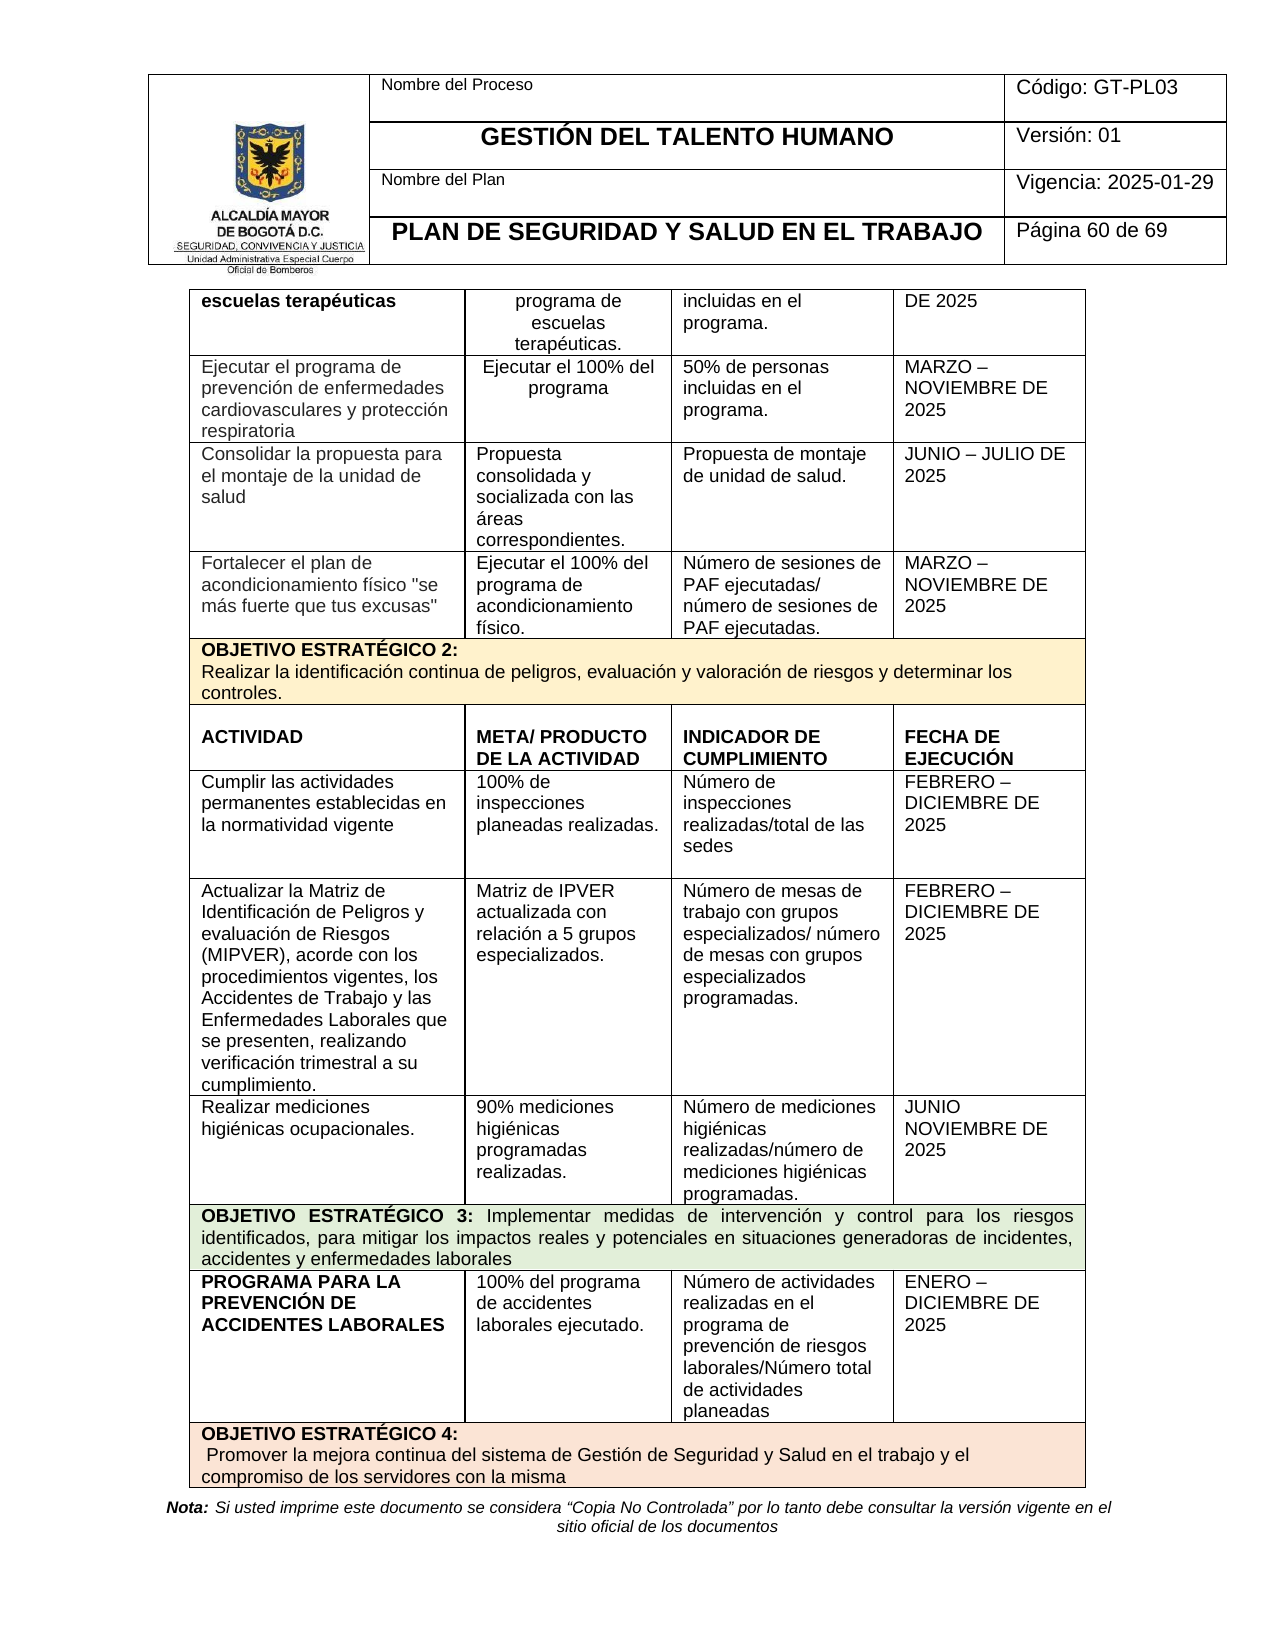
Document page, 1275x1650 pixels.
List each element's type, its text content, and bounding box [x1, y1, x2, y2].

table_cell 50% de personas incluidas en el programa. [672, 290, 893, 354]
table_cell Ejecutar el programa de prevención de enfermedades cardiovasculares y protección respiratoria [190, 356, 464, 442]
table_cell Realizar mediciones higiénicas ocupacionales. [190, 1096, 464, 1204]
table_cell Fortalecer el plan de acondicionamiento físico "se más fuerte que tus excusas" [190, 552, 464, 638]
picture [172, 121, 366, 264]
table_cell META/ PRODUCTO DE LA ACTIVIDAD [466, 705, 671, 769]
table_cell Ejecutar el programa de escuelas terapéuticas [190, 290, 464, 354]
table_cell Propuesta consolidada y socializada con las áreas correspondientes. [466, 443, 671, 551]
table_cell OBJETIVO ESTRATÉGICO 2: Realizar la identificación continua de peligros, evaluación y valoración de riesgos y determinar los controles. [190, 639, 1085, 704]
table_cell Consolidar la propuesta para el montaje de la unidad de salud [190, 443, 464, 551]
table_cell ACTIVIDAD [190, 705, 464, 769]
table_cell 90% mediciones higiénicas programadas realizadas. [466, 1096, 671, 1204]
table_cell OBJETIVO ESTRATÉGICO 3: Implementar medidas de intervención y control para los riesgos identificados, para mitigar los impactos reales y potenciales en situaciones generadoras de incidentes, accidentes y enfermedades laborales [190, 1205, 1085, 1269]
table_cell Propuesta de montaje de unidad de salud. [672, 443, 893, 551]
table_cell Número de inspecciones realizadas/total de las sedes [672, 771, 893, 878]
table_cell ENERO – DICIEMBRE DE 2025 [894, 1271, 1085, 1422]
picture [172, 265, 366, 276]
table_cell MARZO – MAYO DE 2025 [894, 290, 1085, 354]
table_cell 100% de inspecciones planeadas realizadas. [466, 771, 671, 878]
table_cell PROGRAMA PARA LA PREVENCIÓN DE ACCIDENTES LABORALES [190, 1271, 464, 1422]
table_cell INDICADOR DE CUMPLIMIENTO [672, 705, 893, 769]
table_cell 100% del programa de accidentes laborales ejecutado. [466, 1271, 671, 1422]
table_cell Cumplir las actividades permanentes establecidas en la normatividad vigente [190, 771, 464, 878]
table_cell Ejecutar el 100% del programa [466, 356, 671, 442]
table_cell JUNIO – JULIO DE 2025 [894, 443, 1085, 551]
table_cell 50% de personas incluidas en el programa. [672, 356, 893, 442]
table_cell JUNIO NOVIEMBRE DE 2025 [894, 1096, 1085, 1204]
table_cell FEBRERO – DICIEMBRE DE 2025 [894, 879, 1085, 1095]
table_cell Ejecutar el 100% del programa de acondicionamiento físico. [466, 552, 671, 638]
table_cell FECHA DE EJECUCIÓN [894, 705, 1085, 769]
table_cell Número de mediciones higiénicas realizadas/número de mediciones higiénicas programadas. [672, 1096, 893, 1204]
table_cell Número de actividades realizadas en el programa de prevención de riesgos laborales/Número total de actividades planeadas [672, 1271, 893, 1422]
table_cell FEBRERO – DICIEMBRE DE 2025 [894, 771, 1085, 878]
table_cell Ejecutar el 100% programa de escuelas terapéuticas. [466, 290, 671, 354]
table_cell Número de mesas de trabajo con grupos especializados/ número de mesas con grupos especializados programadas. [672, 879, 893, 1095]
table_cell MARZO – NOVIEMBRE DE 2025 [894, 552, 1085, 638]
table_cell Número de sesiones de PAF ejecutadas/ número de sesiones de PAF ejecutadas. [672, 552, 893, 638]
table_cell Actualizar la Matriz de Identificación de Peligros y evaluación de Riesgos (MIPVER), acorde con los procedimientos vigentes, los Accidentes de Trabajo y las Enfermedades Laborales que se presenten, realizando verificación trimestral a su cumplimiento. [190, 879, 464, 1095]
table_cell MARZO – NOVIEMBRE DE 2025 [894, 356, 1085, 442]
table_cell Matriz de IPVER actualizada con relación a 5 grupos especializados. [466, 879, 671, 1095]
table_cell OBJETIVO ESTRATÉGICO 4: Promover la mejora continua del sistema de Gestión de Seguridad y Salud en el trabajo y el compromiso de los servidores con la misma [190, 1423, 1085, 1487]
